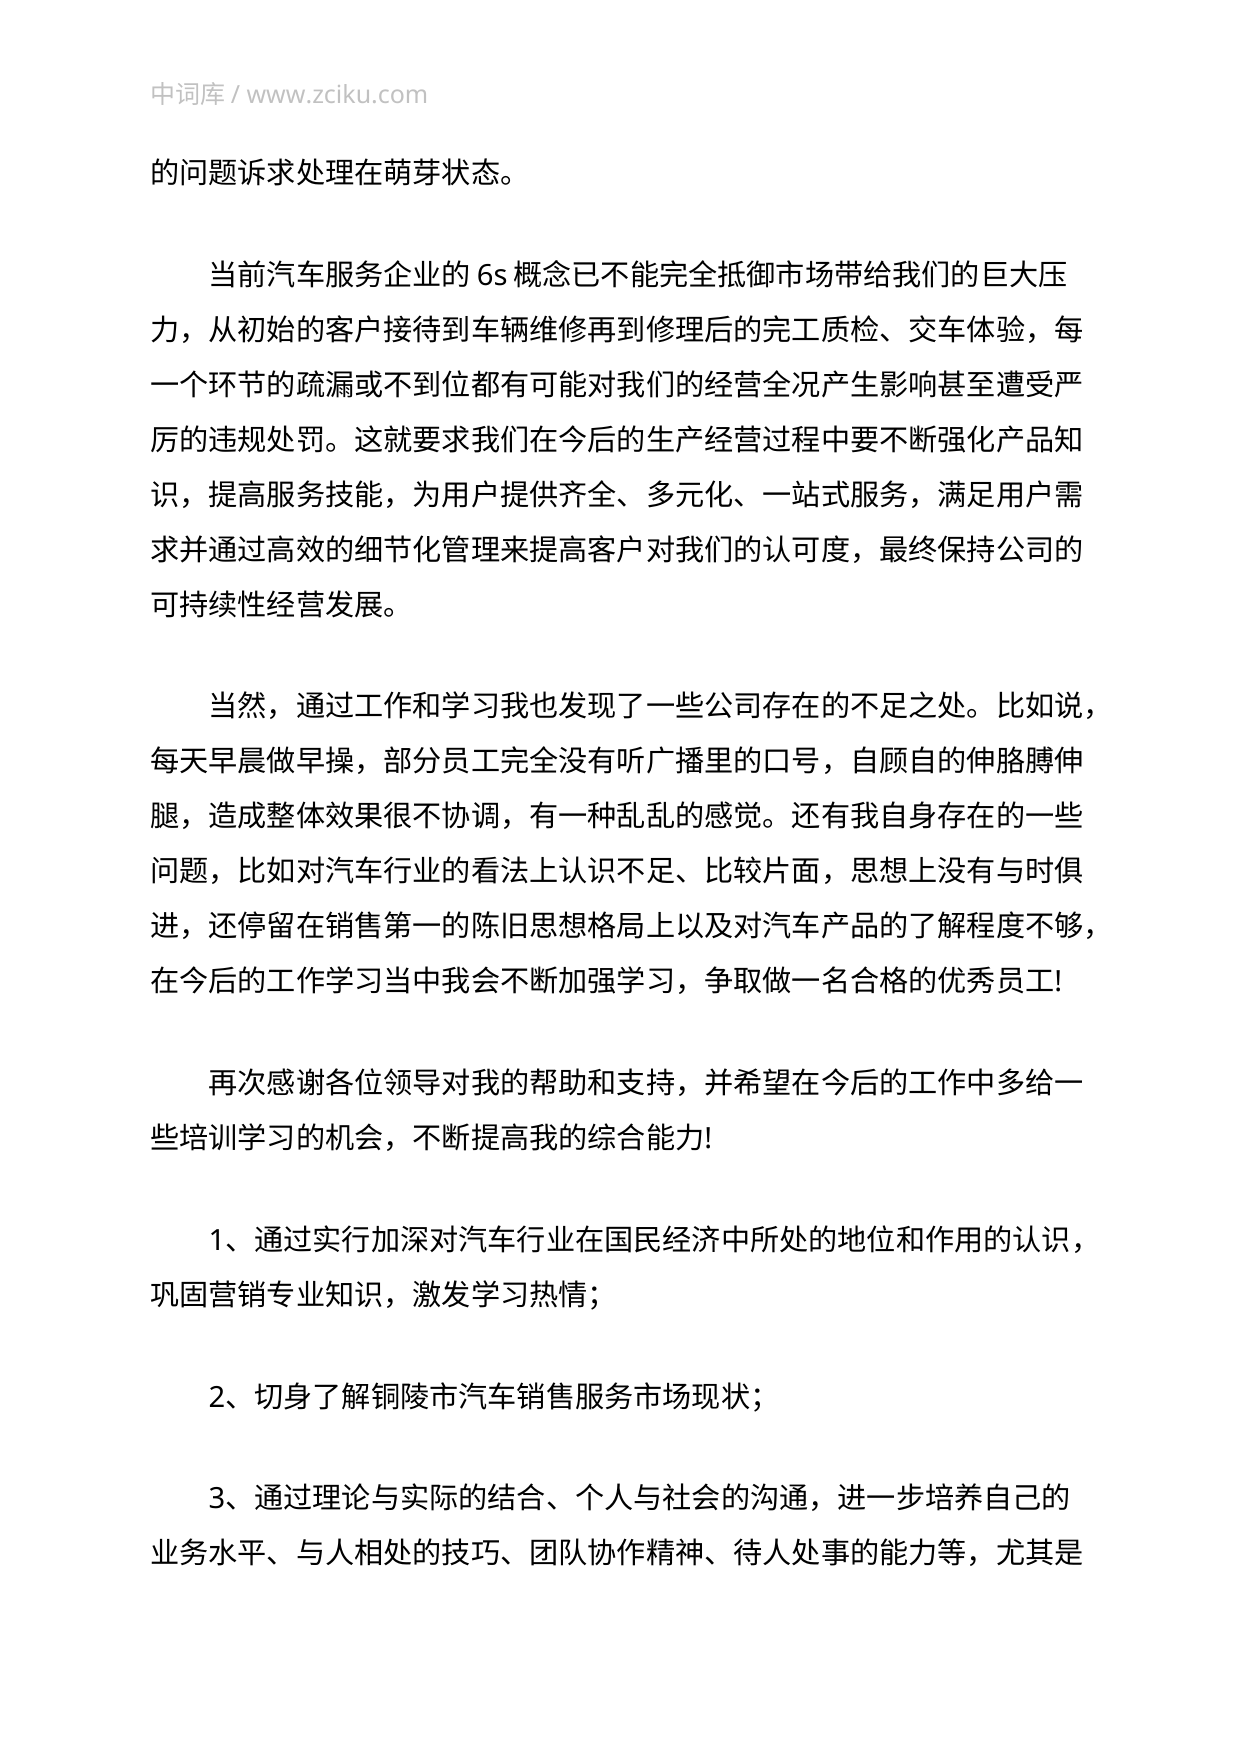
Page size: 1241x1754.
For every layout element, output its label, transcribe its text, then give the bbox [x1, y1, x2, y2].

text 2、切身了解铜陵市汽车销售服务市场现状； [150, 1373, 1090, 1416]
text 当然，通过工作和学习我也发现了一些公司存在的不足之处。比如说，每天早晨做早操，部分员工完全没有听广播里的口号，自顾自的伸胳膊伸腿，造成整体效果很不协调，有一种乱乱的感觉。还有我自身存在的一些问题，比如对汽车行业的看法上认识不足、比较片面，思想上没有与时俱进，还停留在销售第一的陈旧思想格局上以及对汽车产品的了解程度不够，在今后的工作学习当中我会不断加强学习，争取做一名合格的优秀员工! [150, 683, 1090, 1000]
text 1、通过实行加深对汽车行业在国民经济中所处的地位和作用的认识，巩固营销专业知识，激发学习热情； [150, 1216, 1090, 1314]
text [150, 150, 1090, 192]
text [150, 1475, 1090, 1572]
text 再次感谢各位领导对我的帮助和支持，并希望在今后的工作中多给一些培训学习的机会，不断提高我的综合能力! [150, 1059, 1090, 1157]
text 当前汽车服务企业的6s概念已不能完全抵御市场带给我们的巨大压力，从初始的客户接待到车辆维修再到修理后的完工质检、交车体验，每一个环节的疏漏或不到位都有可能对我们的经营全况产生影响甚至遭受严厉的违规处罚。这就要求我们在今后的生产经营过程中要不断强化产品知识，提高服务技能，为用户提供齐全、多元化、一站式服务，满足用户需求并通过高效的细节化管理来提高客户对我们的认可度，最终保持公司的可持续性经营发展。 [150, 252, 1090, 623]
